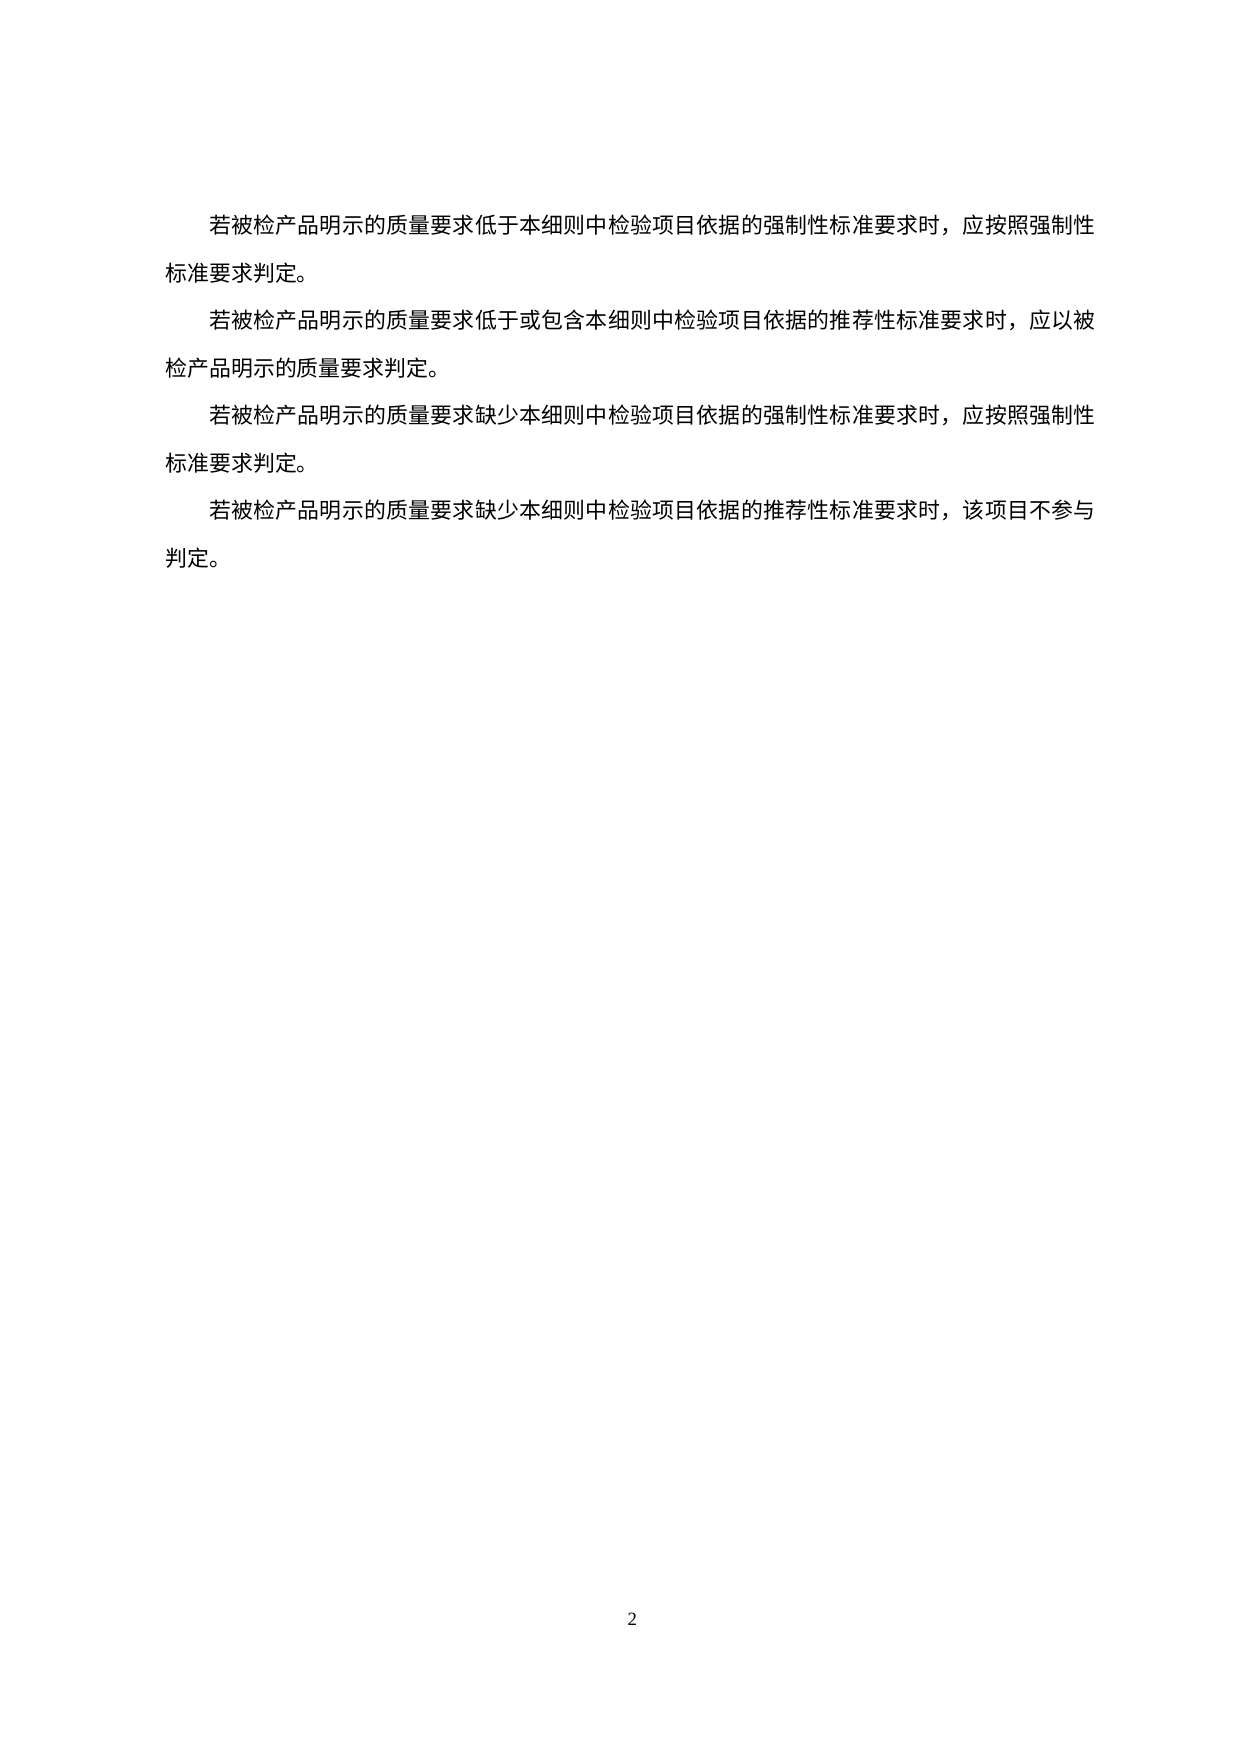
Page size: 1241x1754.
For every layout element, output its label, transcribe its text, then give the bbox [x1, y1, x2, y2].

text 若被检产品明示的质量要求缺少本细则中检验项目依据的推荐性标准要求时，该项目不参与判定。 [165, 493, 1098, 572]
text 若被检产品明示的质量要求低于本细则中检验项目依据的强制性标准要求时，应按照强制性标准要求判定。 [165, 208, 1098, 287]
text 若被检产品明示的质量要求缺少本细则中检验项目依据的强制性标准要求时，应按照强制性标准要求判定。 [165, 398, 1098, 477]
text 若被检产品明示的质量要求低于或包含本细则中检验项目依据的推荐性标准要求时，应以被检产品明示的质量要求判定。 [165, 303, 1098, 382]
